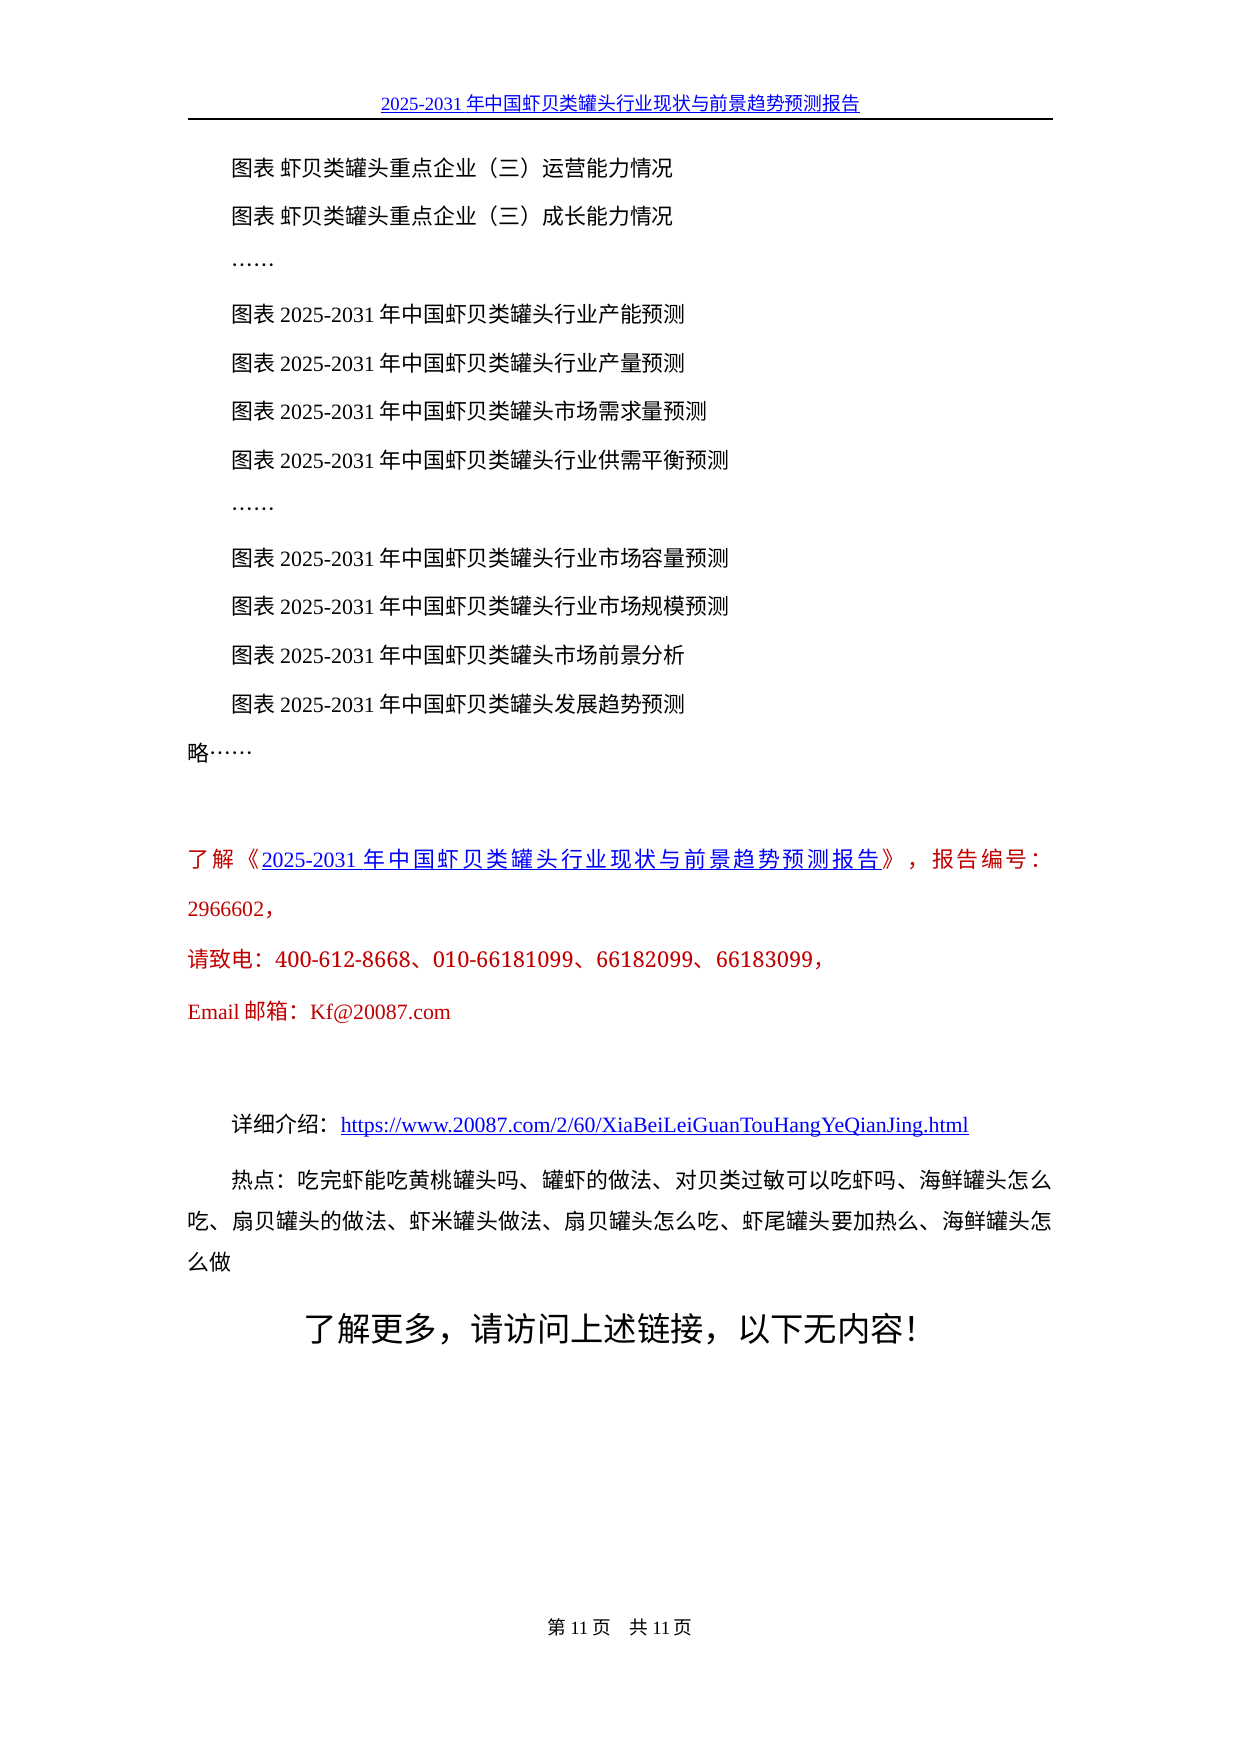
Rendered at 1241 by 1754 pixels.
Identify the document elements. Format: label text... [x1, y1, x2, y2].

text 请致电：400-612-8668、010-66181099、66182099、66183099， [187, 942, 1053, 974]
text 热点：吃完虾能吃黄桃罐头吗、罐虾的做法、对贝类过敏可以吃虾吗、海鲜罐头怎么吃、扇贝罐头的做法、虾米罐头做法、扇贝罐头怎么吃、虾尾罐头要加热么、海鲜罐头怎么做 [187, 1163, 1053, 1277]
text 了解《2025-2031年中国虾贝类罐头行业现状与前景趋势预测报告》，报告编号：2966602， [187, 842, 1053, 923]
title 了解更多，请访问上述链接，以下无内容！ [187, 1294, 1053, 1359]
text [187, 150, 1053, 768]
text Email邮箱：Kf@20087.com [187, 993, 1053, 1026]
text 详细介绍：https://www.20087.com/2/60/XiaBeiLeiGuanTouHangYeQianJing.html [187, 1106, 1053, 1139]
